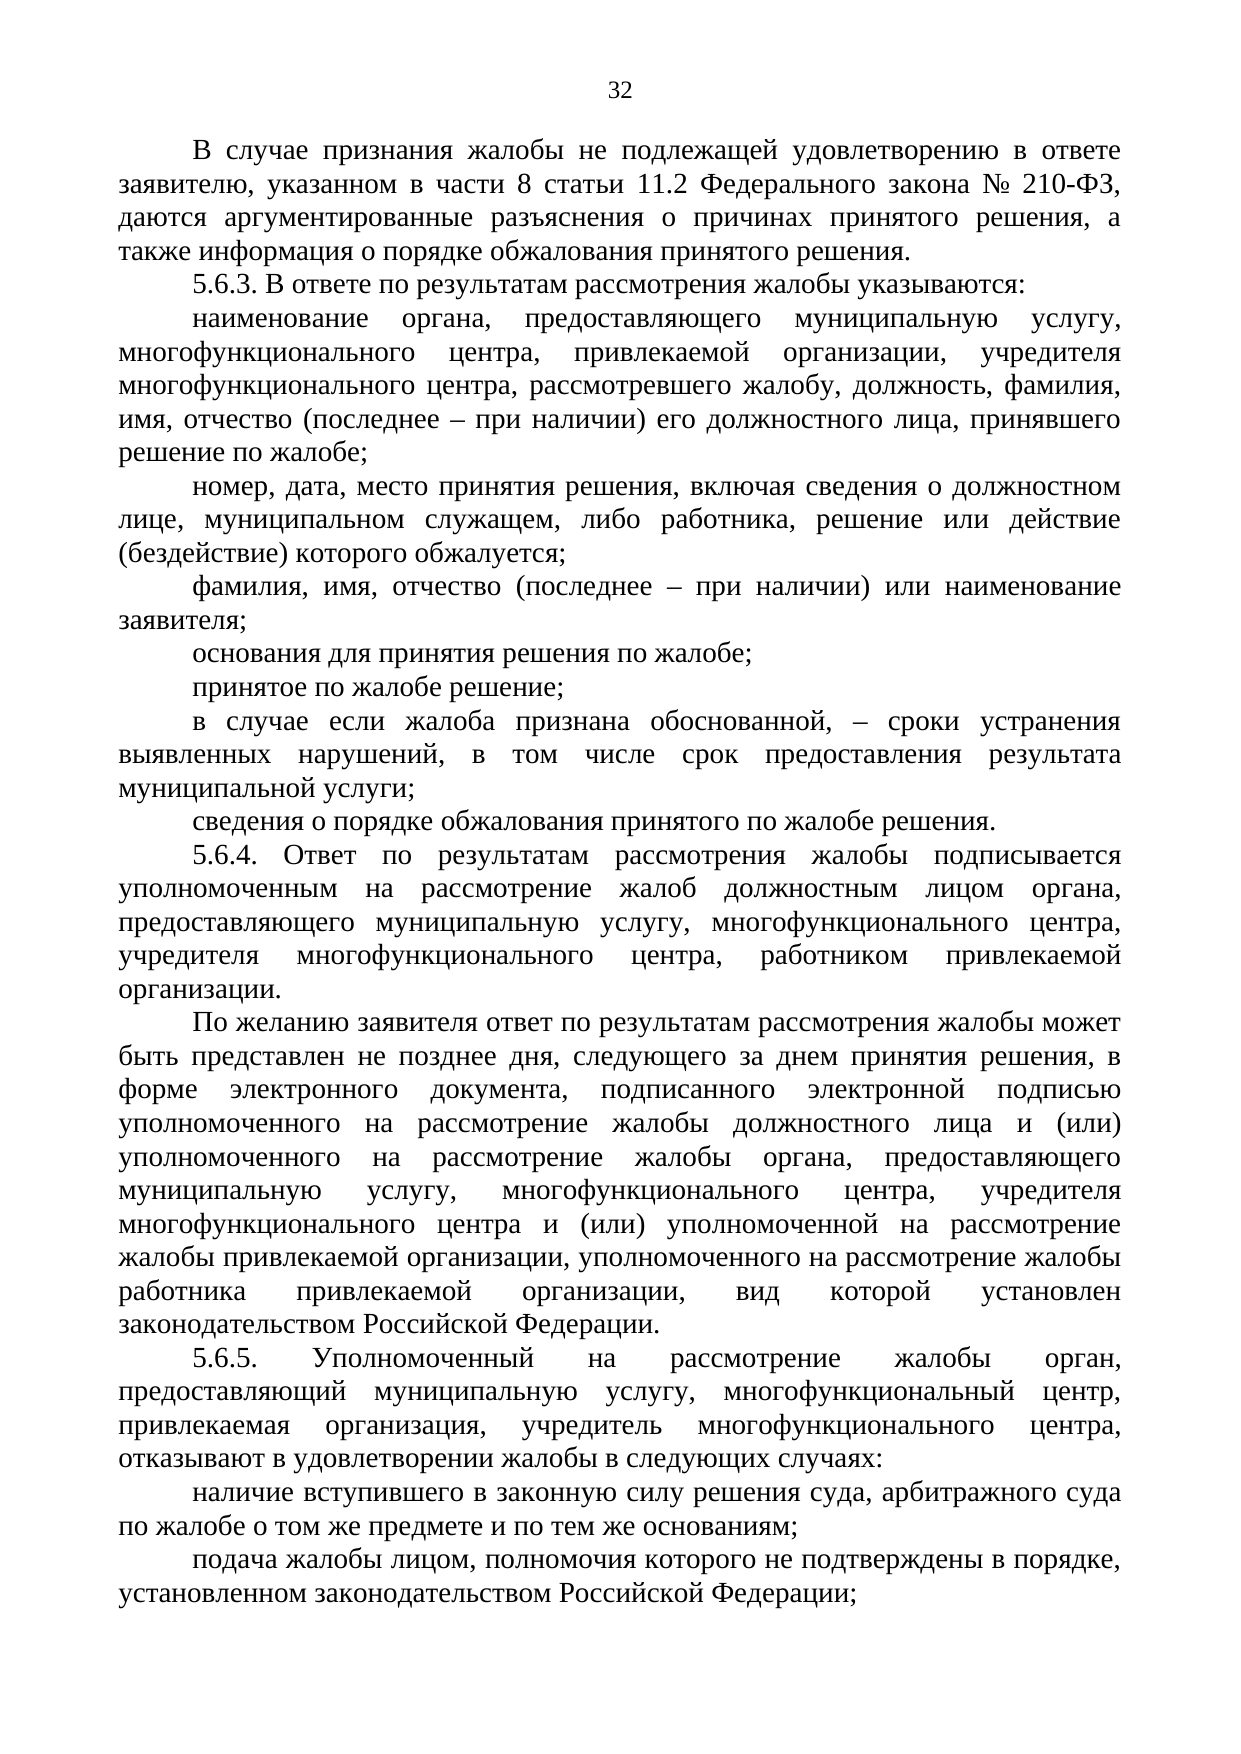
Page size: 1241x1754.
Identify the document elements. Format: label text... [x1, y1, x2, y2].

text 5.6.5. Уполномоченный на рассмотрение жалобы орган, предоставляющий муниципальную услугу, многофункциональный центр, привлекаемая организация, учредитель многофункционального центра, отказывают в удовлетворении жалобы в следующих случаях: [118, 1340, 1122, 1474]
text По желанию заявителя ответ по результатам рассмотрения жалобы может быть представлен не позднее дня, следующего за днем принятия решения, в форме электронного документа, подписанного электронной подписью уполномоченного на рассмотрение жалобы должностного лица и (или) уполномоченного на рассмотрение жалобы органа, предоставляющего муниципальную услугу, многофункционального центра, учредителя многофункционального центра и (или) уполномоченной на рассмотрение жалобы привлекаемой организации, уполномоченного на рассмотрение жалобы работника привлекаемой организации, вид которой установлен законодательством Российской Федерации. [118, 1004, 1122, 1340]
text номер, дата, место принятия решения, включая сведения о должностном лице, муниципальном служащем, либо работника, решение или действие (бездействие) которого обжалуется; [118, 468, 1122, 568]
text подача жалобы лицом, полномочия которого не подтверждены в порядке, установленном законодательством Российской Федерации; [118, 1541, 1122, 1608]
text В случае признания жалобы не подлежащей удовлетворению в ответе заявителю, указанном в части 8 статьи 11.2 Федерального закона № 210-ФЗ, даются аргументированные разъяснения о причинах принятого решения, а также информация о порядке обжалования принятого решения. [118, 132, 1122, 267]
text фамилия, имя, отчество (последнее – при наличии) или наименование заявителя; [118, 568, 1122, 636]
text наименование органа, предоставляющего муниципальную услугу, многофункционального центра, привлекаемой организации, учредителя многофункционального центра, рассмотревшего жалобу, должность, фамилия, имя, отчество (последнее – при наличии) его должностного лица, принявшего решение по жалобе; [118, 300, 1122, 468]
text основания для принятия решения по жалобе; [118, 636, 1122, 669]
text 5.6.3. В ответе по результатам рассмотрения жалобы указываются: [118, 267, 1122, 300]
text 5.6.4. Ответ по результатам рассмотрения жалобы подписывается уполномоченным на рассмотрение жалоб должностным лицом органа, предоставляющего муниципальную услугу, многофункционального центра, учредителя многофункционального центра, работником привлекаемой организации. [118, 837, 1122, 1004]
text наличие вступившего в законную силу решения суда, арбитражного суда по жалобе о том же предмете и по тем же основаниям; [118, 1474, 1122, 1541]
text принятое по жалобе решение; [118, 669, 1122, 703]
text в случае если жалоба признана обоснованной, – сроки устранения выявленных нарушений, в том числе срок предоставления результата муниципальной услуги; [118, 703, 1122, 803]
text сведения о порядке обжалования принятого по жалобе решения. [118, 803, 1122, 837]
